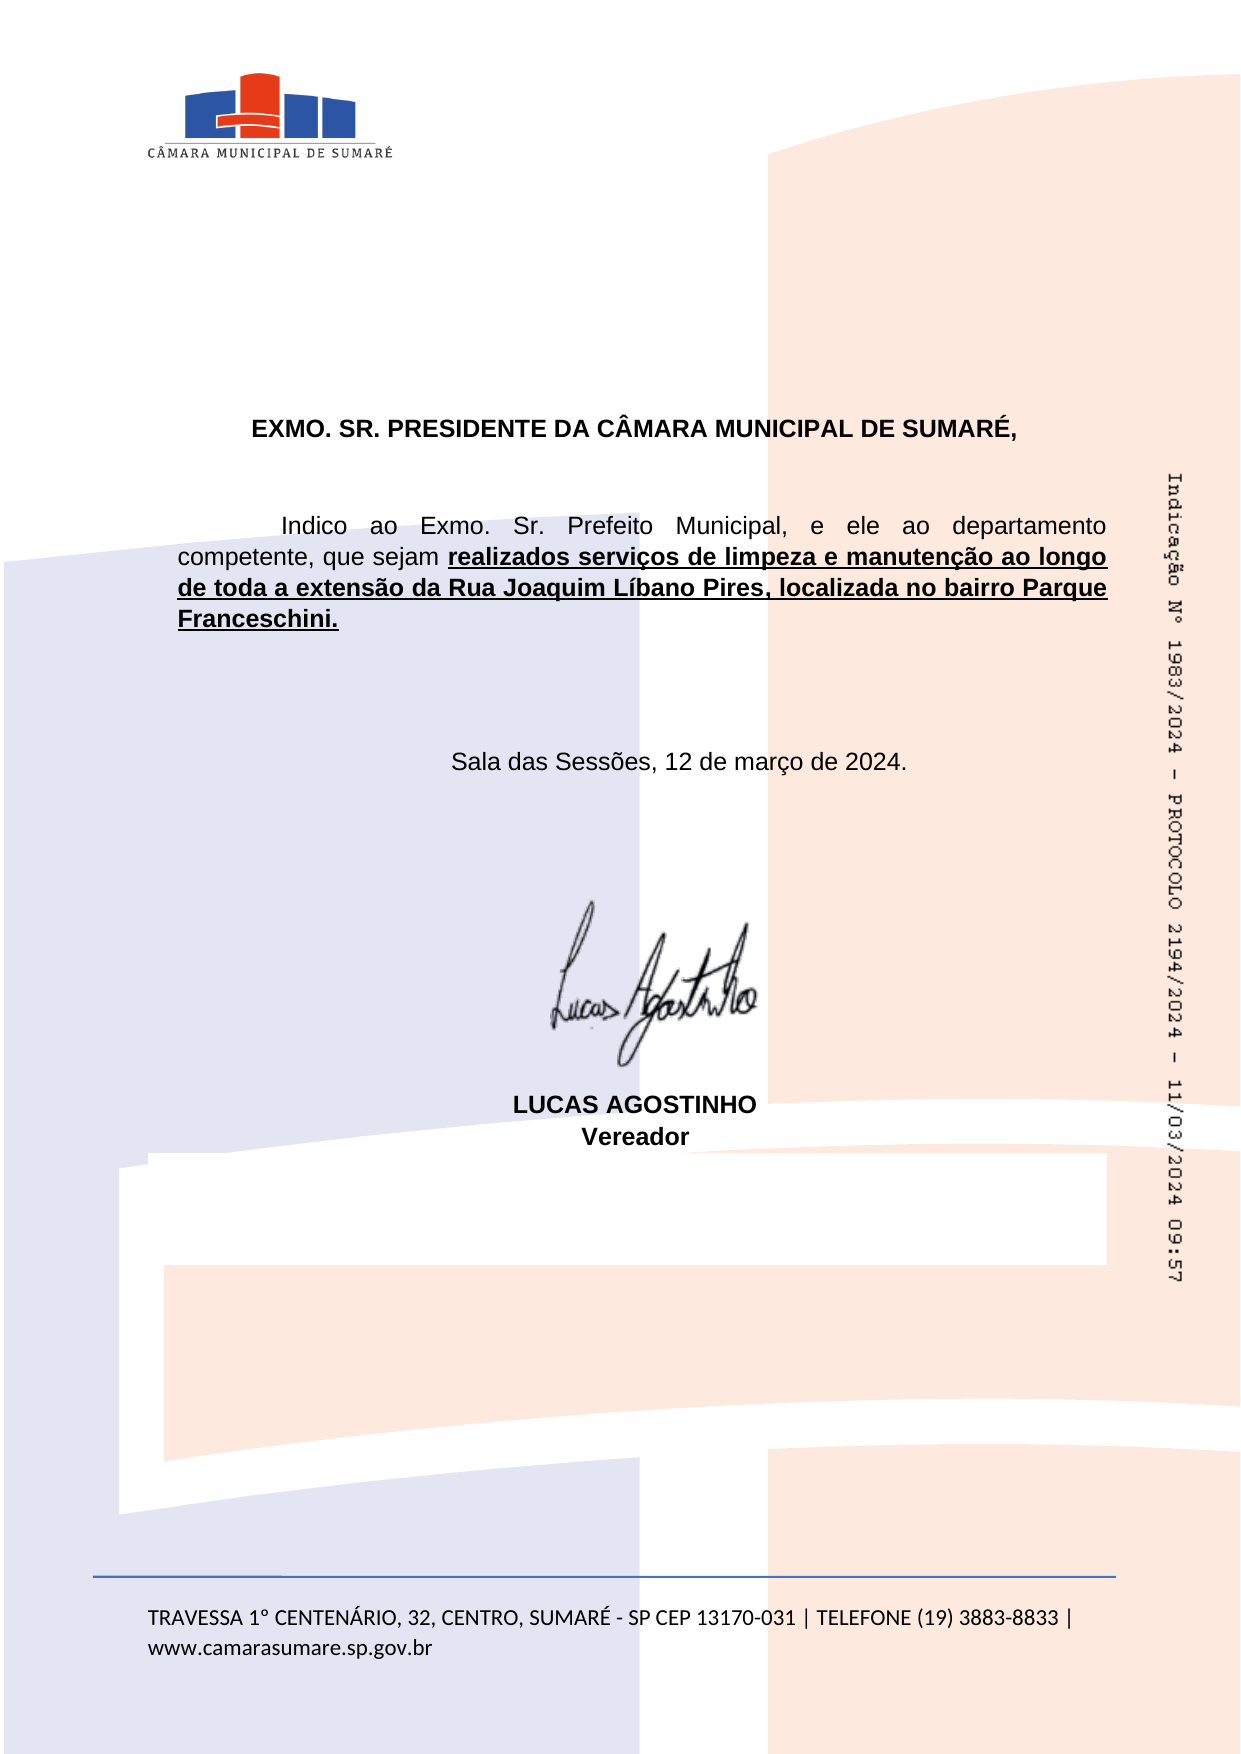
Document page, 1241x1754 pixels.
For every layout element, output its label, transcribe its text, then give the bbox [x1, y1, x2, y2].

text Sala das Sessões, 12 de março de 2024. [177, 747, 1107, 775]
text Vereador [177, 1122, 1107, 1150]
picture [1142, 468, 1205, 1286]
text Indico ao Exmo. Sr. Prefeito Municipal, e ele ao departamento competente, que sejam realizados serviços de limpeza e manutenção ao longo de toda a extensão da Rua Joaquim Líbano Pires, localizada no bairro Parque Franceschini. [177, 511, 1107, 598]
picture [147, 73, 394, 160]
text Indico ao Exmo. Sr. Prefeito Municipal, e ele ao departamento competente, que sejam realizados serviços de limpeza e manutenção ao longo de toda a extensão da Rua Joaquim Líbano Pires, localizada no bairro Parque Franceschini. [177, 600, 1107, 633]
picture [505, 889, 809, 1072]
text LUCAS AGOSTINHO [177, 1091, 1107, 1119]
text EXMO. SR. PRESIDENTE DA CÂMARA MUNICIPAL DE SUMARÉ, [177, 414, 1107, 443]
